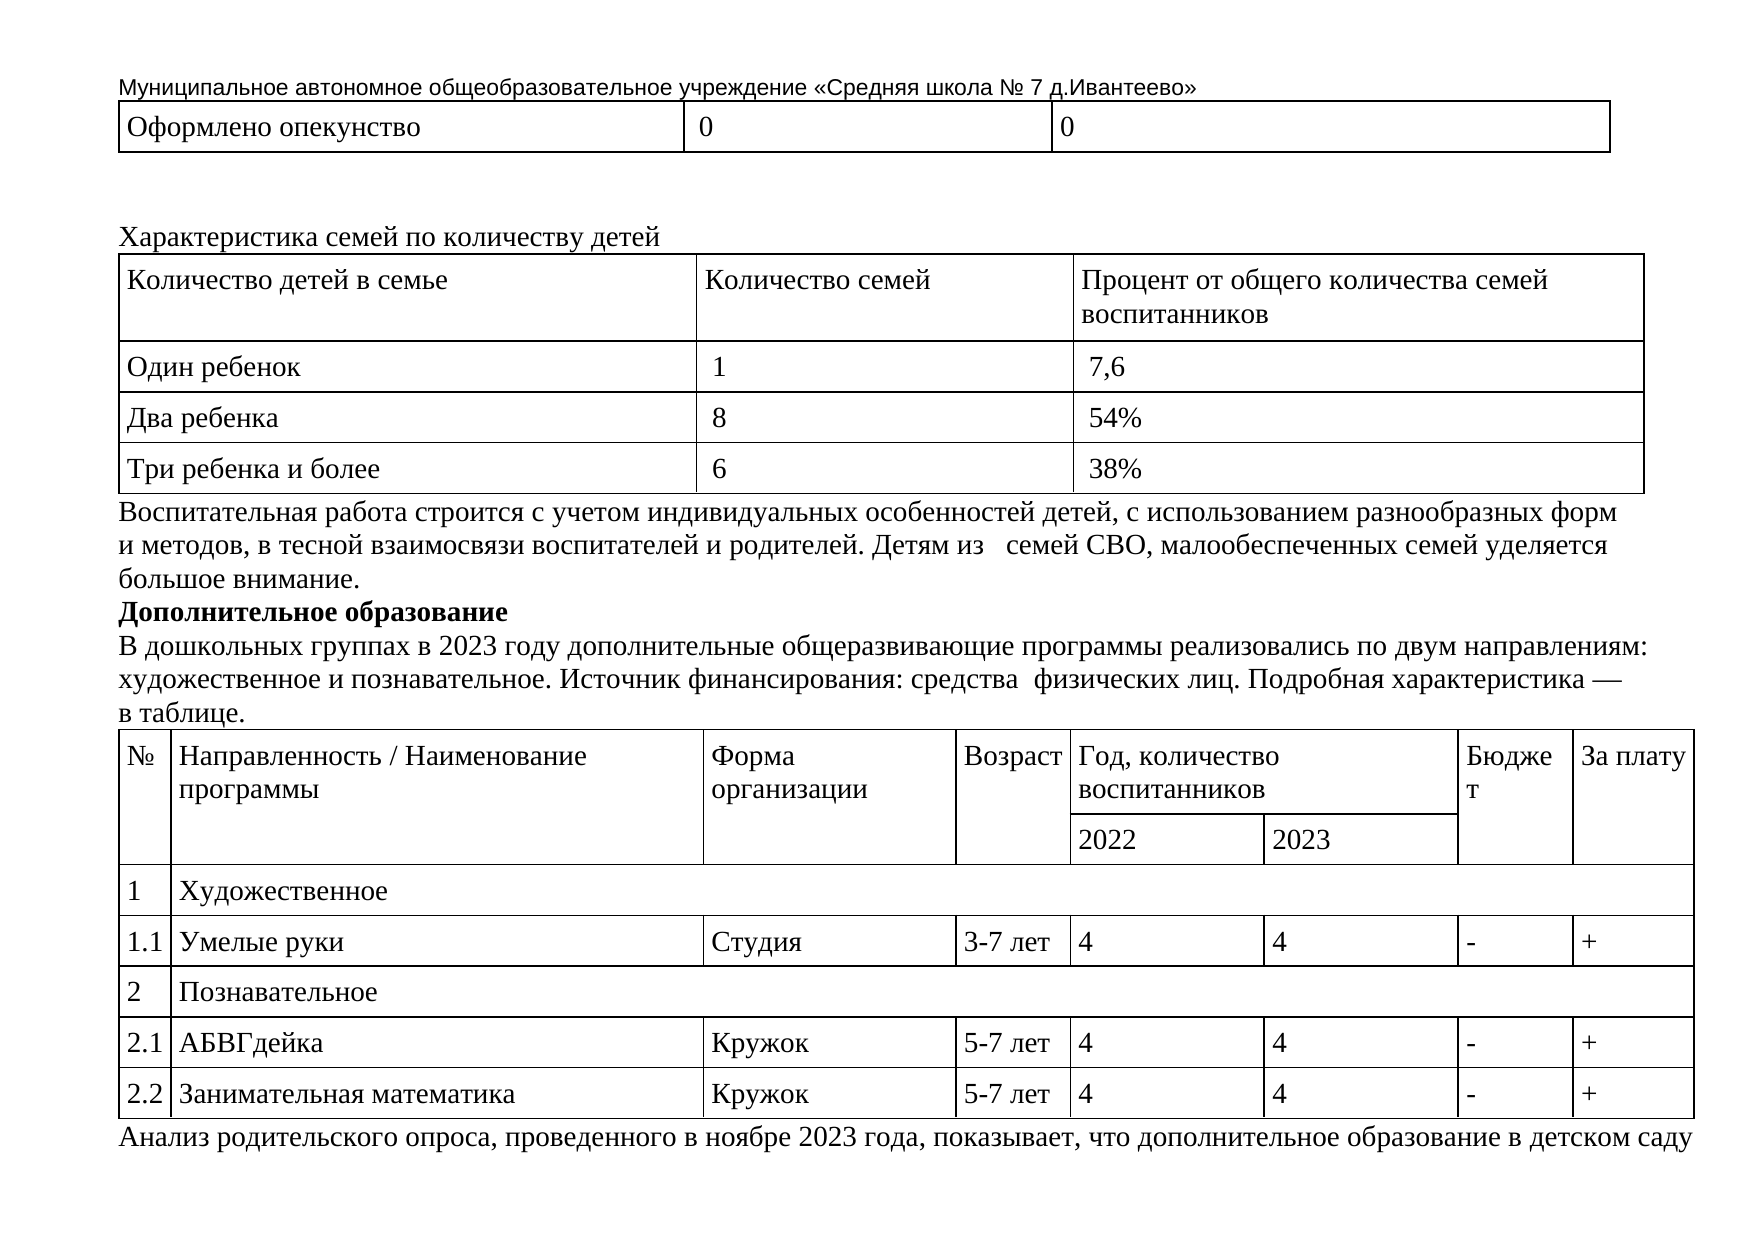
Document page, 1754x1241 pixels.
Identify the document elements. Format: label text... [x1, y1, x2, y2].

table_cell Три ребенка и более [120, 443, 696, 492]
table_cell 2 [120, 967, 170, 1016]
table_header За плату [1574, 730, 1693, 864]
table_cell Один ребенок [120, 342, 696, 391]
table_cell 54% [1074, 393, 1643, 442]
table_header Количество детей в семье [120, 255, 696, 340]
table_cell 4 [1265, 916, 1457, 965]
table_cell 4 [1265, 1068, 1457, 1117]
table_cell - [1459, 916, 1572, 965]
table_cell - [1459, 1018, 1572, 1067]
table_cell 1 [120, 865, 170, 914]
table_cell 4 [1071, 1068, 1263, 1117]
table_cell 4 [1071, 1018, 1263, 1067]
table_cell 2023 [1265, 815, 1457, 864]
table_header Направленность / Наименование программы [172, 730, 703, 864]
table_cell Занимательная математика [172, 1068, 703, 1117]
text В дошкольных группах в 2023 году дополнительные общеразвивающие программы реализовались по двум направлениям: художественное и познавательное. Источник финансирования: средства физических лиц. Подробная характеристика — в таблице. [118, 628, 1695, 729]
table_header Год, количество воспитанников [1071, 730, 1457, 813]
table_header Форма организации [704, 730, 955, 864]
table_cell Студия [704, 916, 955, 965]
table_cell Два ребенка [120, 393, 696, 442]
text Характеристика семей по количеству детей [118, 219, 1695, 253]
table_cell Кружок [704, 1018, 955, 1067]
text Воспитательная работа строится с учетом индивидуальных особенностей детей, с использованием разнообразных форм и методов, в тесной взаимосвязи воспитателей и родителей. Детям из семей СВО, малообеспеченных семей уделяется большое внимание. [118, 494, 1695, 594]
table_header Возраст [957, 730, 1070, 864]
table_cell Оформлено опекунство [120, 102, 683, 151]
table_cell Умелые руки [172, 916, 703, 965]
table_cell 2.1 [120, 1018, 170, 1067]
table_cell + [1574, 916, 1693, 965]
table_cell 2.2 [120, 1068, 170, 1117]
table_cell Художественное [172, 865, 1693, 914]
table_cell АБВГдейка [172, 1018, 703, 1067]
table_cell 4 [1265, 1018, 1457, 1067]
table_cell Познавательное [172, 967, 1693, 1016]
table_cell + [1574, 1018, 1693, 1067]
table_cell + [1574, 1068, 1693, 1117]
table_cell Кружок [704, 1068, 955, 1117]
table_header Бюджет [1459, 730, 1572, 864]
table_cell 0 [685, 102, 1051, 151]
table_cell 6 [697, 443, 1073, 492]
table_header Количество семей [697, 255, 1073, 340]
table_cell 1.1 [120, 916, 170, 965]
table_cell 5-7 лет [957, 1018, 1070, 1067]
table_cell 5-7 лет [957, 1068, 1070, 1117]
table_cell 1 [697, 342, 1073, 391]
table_cell 8 [697, 393, 1073, 442]
table_cell - [1459, 1068, 1572, 1117]
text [118, 1119, 1695, 1152]
table_header Процент от общего количества семей воспитанников [1074, 255, 1643, 340]
table_cell 4 [1071, 916, 1263, 965]
table_cell 3-7 лет [957, 916, 1070, 965]
text Дополнительное образование [118, 594, 1695, 628]
table_cell 0 [1053, 102, 1609, 151]
table_cell 2022 [1071, 815, 1263, 864]
table_cell 38% [1074, 443, 1643, 492]
table_header № [120, 730, 170, 864]
table_cell 7,6 [1074, 342, 1643, 391]
